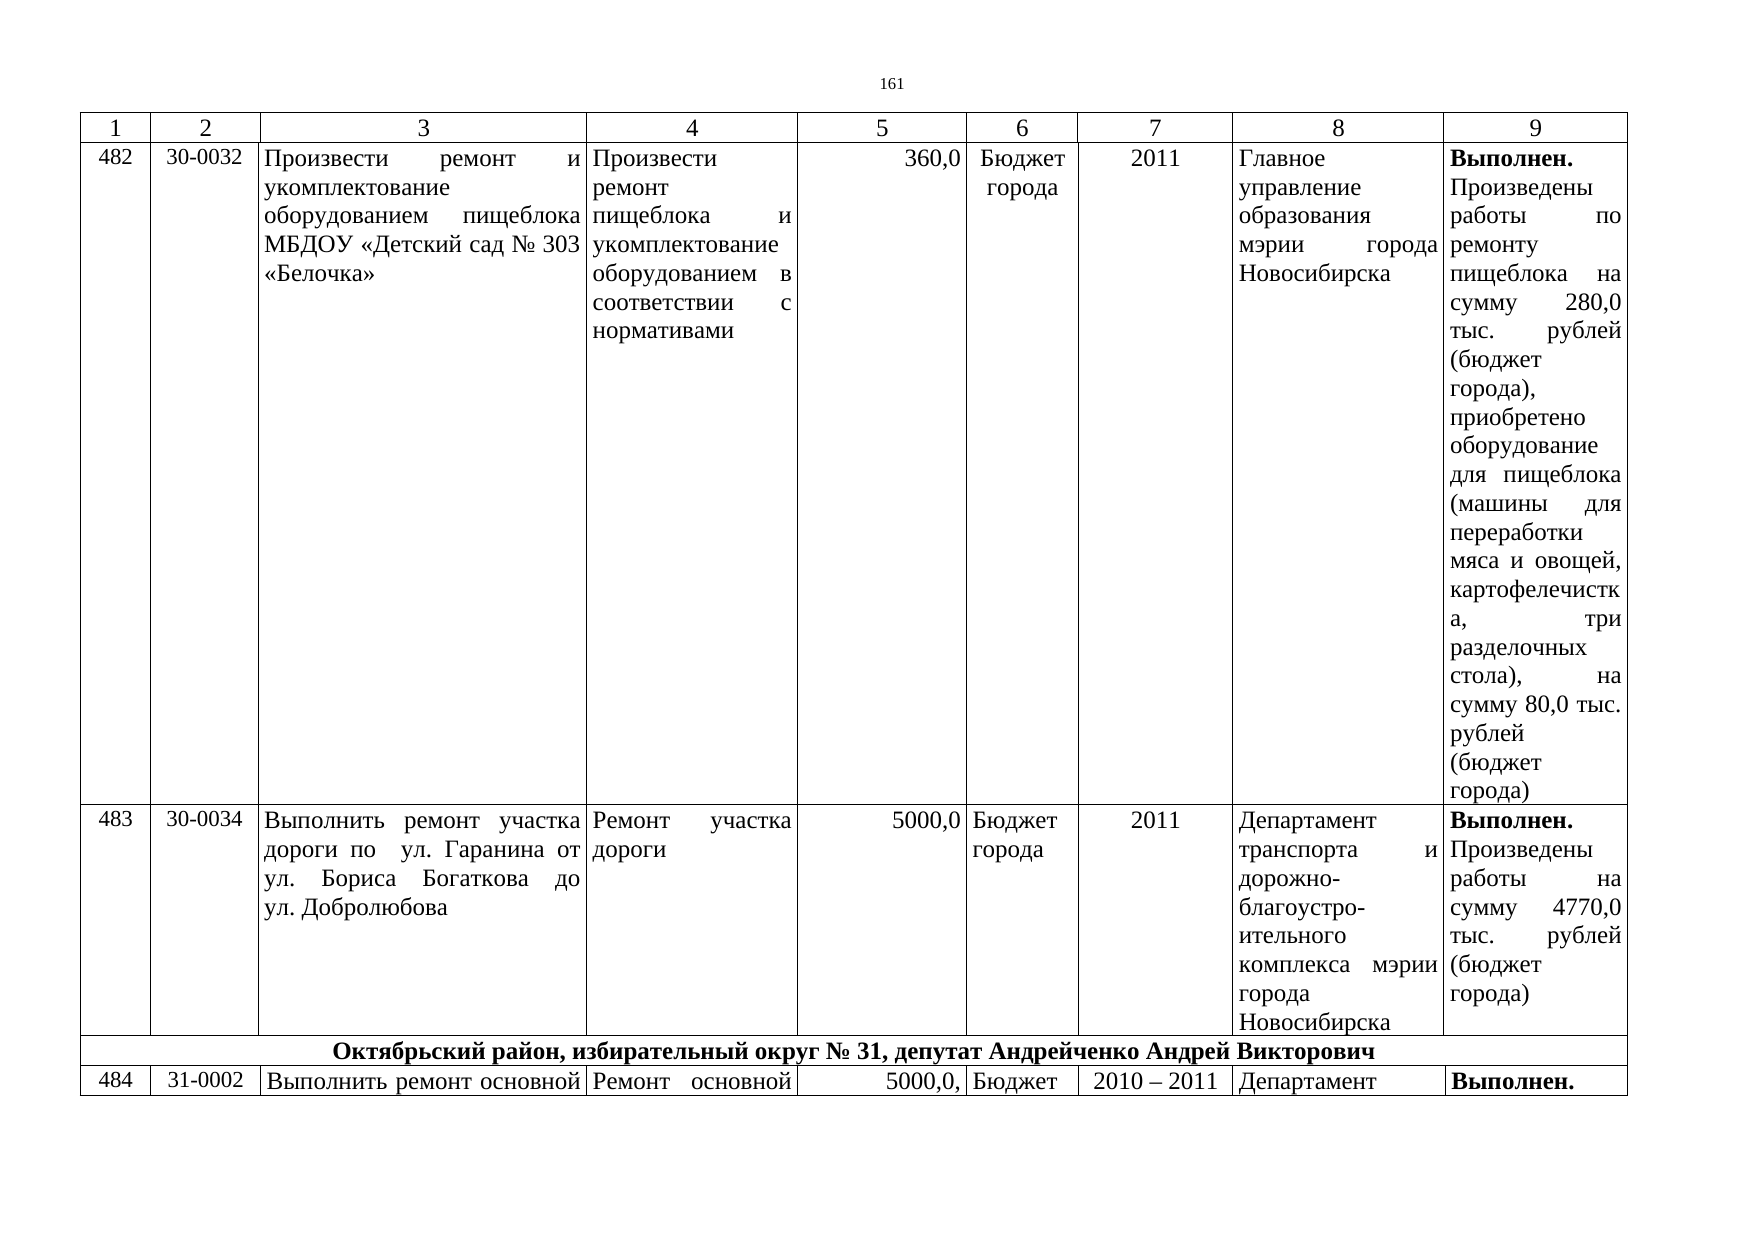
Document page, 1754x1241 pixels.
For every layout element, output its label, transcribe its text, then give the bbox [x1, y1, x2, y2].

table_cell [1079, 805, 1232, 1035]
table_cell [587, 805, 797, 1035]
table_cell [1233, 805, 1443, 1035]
table_header 6 [967, 113, 1077, 142]
table_header 9 [1444, 113, 1627, 142]
table_header 8 [1233, 113, 1443, 142]
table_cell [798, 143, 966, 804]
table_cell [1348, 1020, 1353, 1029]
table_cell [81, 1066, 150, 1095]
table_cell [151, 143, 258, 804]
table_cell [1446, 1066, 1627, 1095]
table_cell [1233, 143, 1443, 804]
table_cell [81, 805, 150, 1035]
table_header 1 [81, 113, 150, 142]
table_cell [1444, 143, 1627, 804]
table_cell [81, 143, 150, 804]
table_header 2 [151, 113, 260, 142]
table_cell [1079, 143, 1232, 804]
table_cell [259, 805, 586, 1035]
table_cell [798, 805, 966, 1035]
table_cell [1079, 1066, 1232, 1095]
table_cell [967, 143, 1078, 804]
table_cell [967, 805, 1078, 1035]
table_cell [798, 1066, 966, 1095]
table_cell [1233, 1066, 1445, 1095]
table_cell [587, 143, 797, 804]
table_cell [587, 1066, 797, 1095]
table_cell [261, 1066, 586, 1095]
table_header 3 [261, 113, 586, 142]
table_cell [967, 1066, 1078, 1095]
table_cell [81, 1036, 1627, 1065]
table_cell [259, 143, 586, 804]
table_header 5 [798, 113, 966, 142]
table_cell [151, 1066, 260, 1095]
table_header 4 [587, 113, 797, 142]
table_header 7 [1078, 113, 1232, 142]
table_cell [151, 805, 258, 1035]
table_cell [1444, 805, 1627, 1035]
